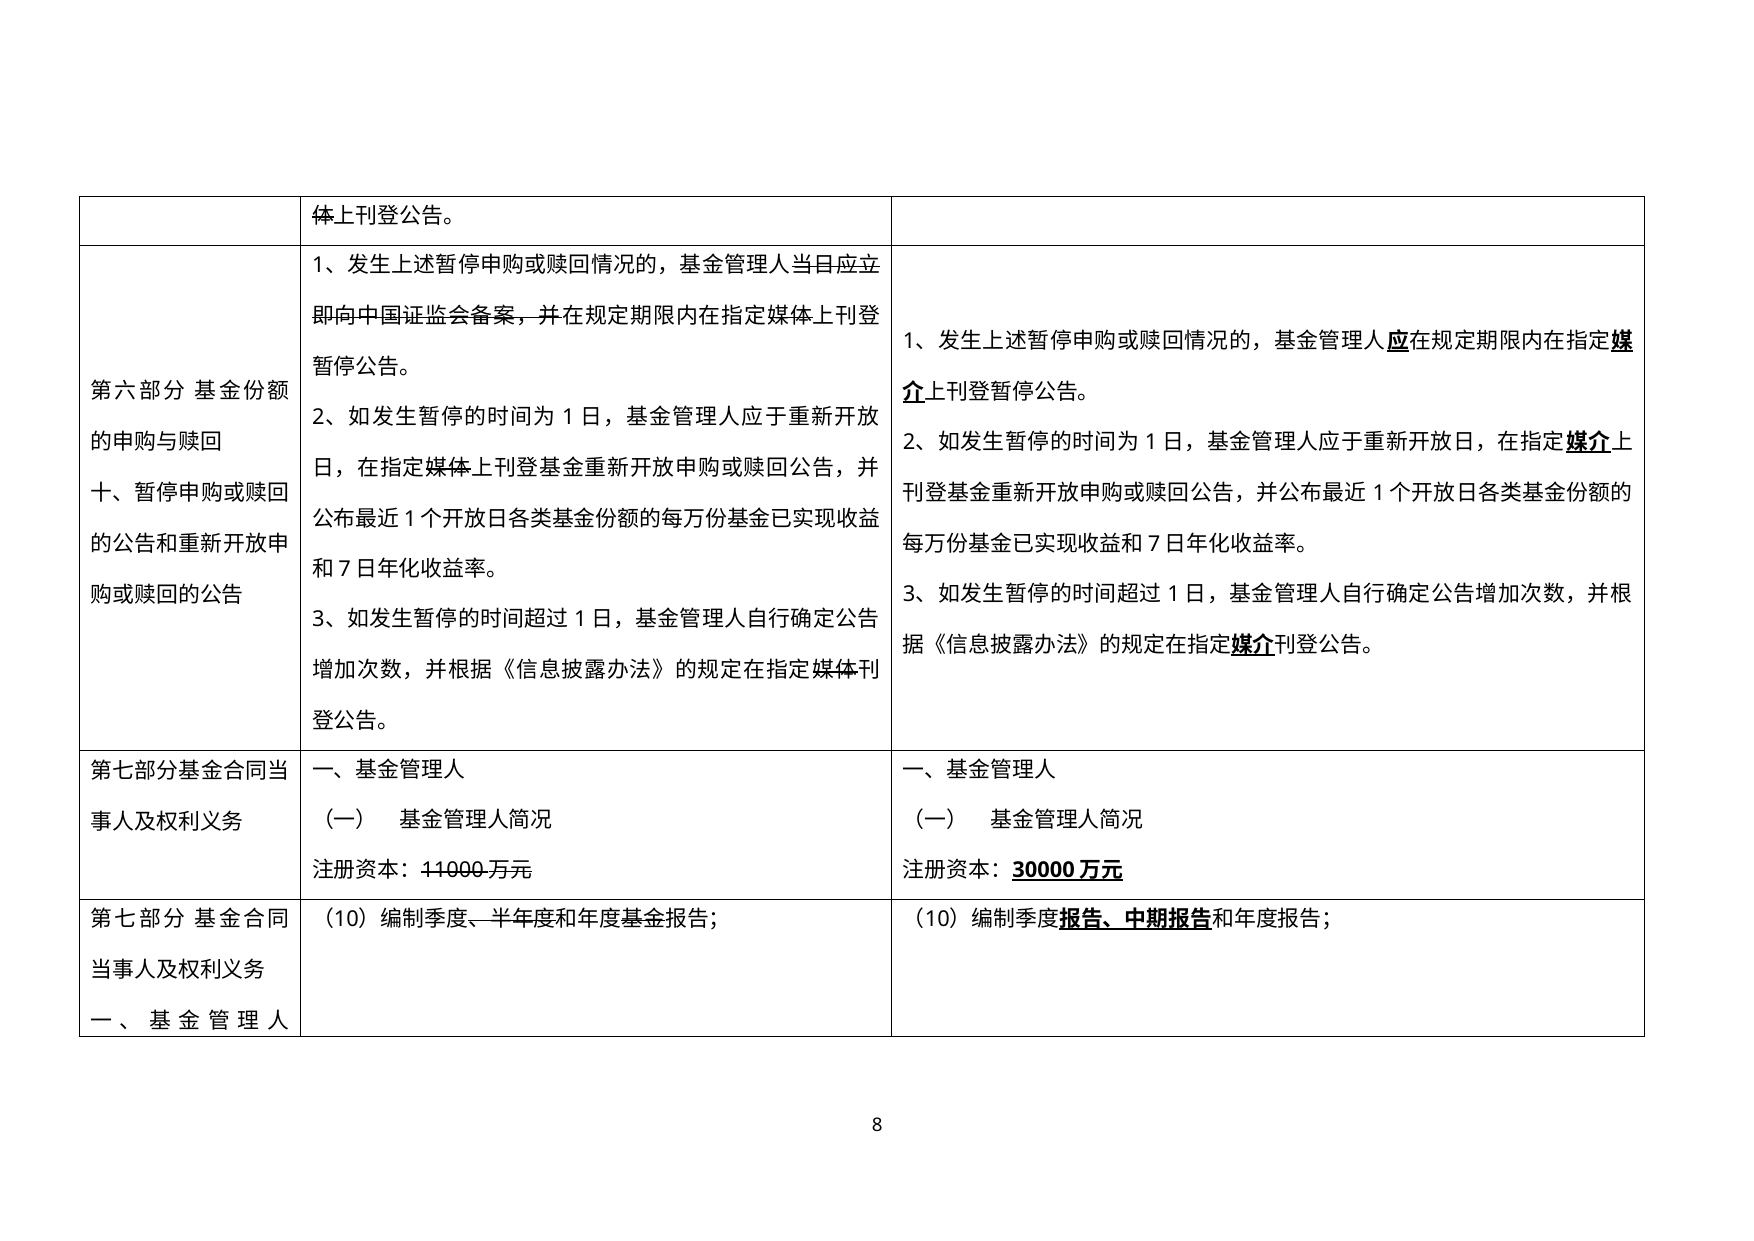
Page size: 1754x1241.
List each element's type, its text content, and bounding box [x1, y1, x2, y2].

table_cell 1、发生上述暂停申购或赎回情况的，基金管理人当日应立即向中国证监会备案，并在规定期限内在指定媒体上刊登暂停公告。 2、如发生暂停的时间为1日，基金管理人应于重新开放日，在指定媒体上刊登基金重新开放申购或赎回公告，并公布最近1个开放日各类基金份额的每万份基金已实现收益和7日年化收益率。 3、如发生暂停的时间超过1日，基金管理人自行确定公告增加次数，并根据《信息披露办法》的规定在指定媒体刊登公告。 [301, 246, 891, 750]
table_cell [892, 197, 1644, 245]
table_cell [892, 900, 1644, 1036]
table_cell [301, 900, 891, 1036]
table_cell 1、发生上述暂停申购或赎回情况的，基金管理人应在规定期限内在指定媒介上刊登暂停公告。 2、如发生暂停的时间为1日，基金管理人应于重新开放日，在指定媒介上刊登基金重新开放申购或赎回公告，并公布最近1个开放日各类基金份额的每万份基金已实现收益和7日年化收益率。 3、如发生暂停的时间超过1日，基金管理人自行确定公告增加次数，并根据《信息披露办法》的规定在指定媒介刊登公告。 [892, 246, 1644, 750]
table_cell 第七部分基金合同当事人及权利义务 [80, 751, 300, 899]
table_cell 一、基金管理人 （一） 基金管理人简况 注册资本：11000万元 [301, 751, 891, 899]
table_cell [80, 197, 300, 245]
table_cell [80, 900, 300, 1036]
table_cell 第六部分 基金份额的申购与赎回 十、暂停申购或赎回的公告和重新开放申购或赎回的公告 [80, 246, 300, 750]
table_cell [301, 197, 891, 245]
table_cell 一、基金管理人 （一） 基金管理人简况 注册资本：30000万元 [892, 751, 1644, 899]
